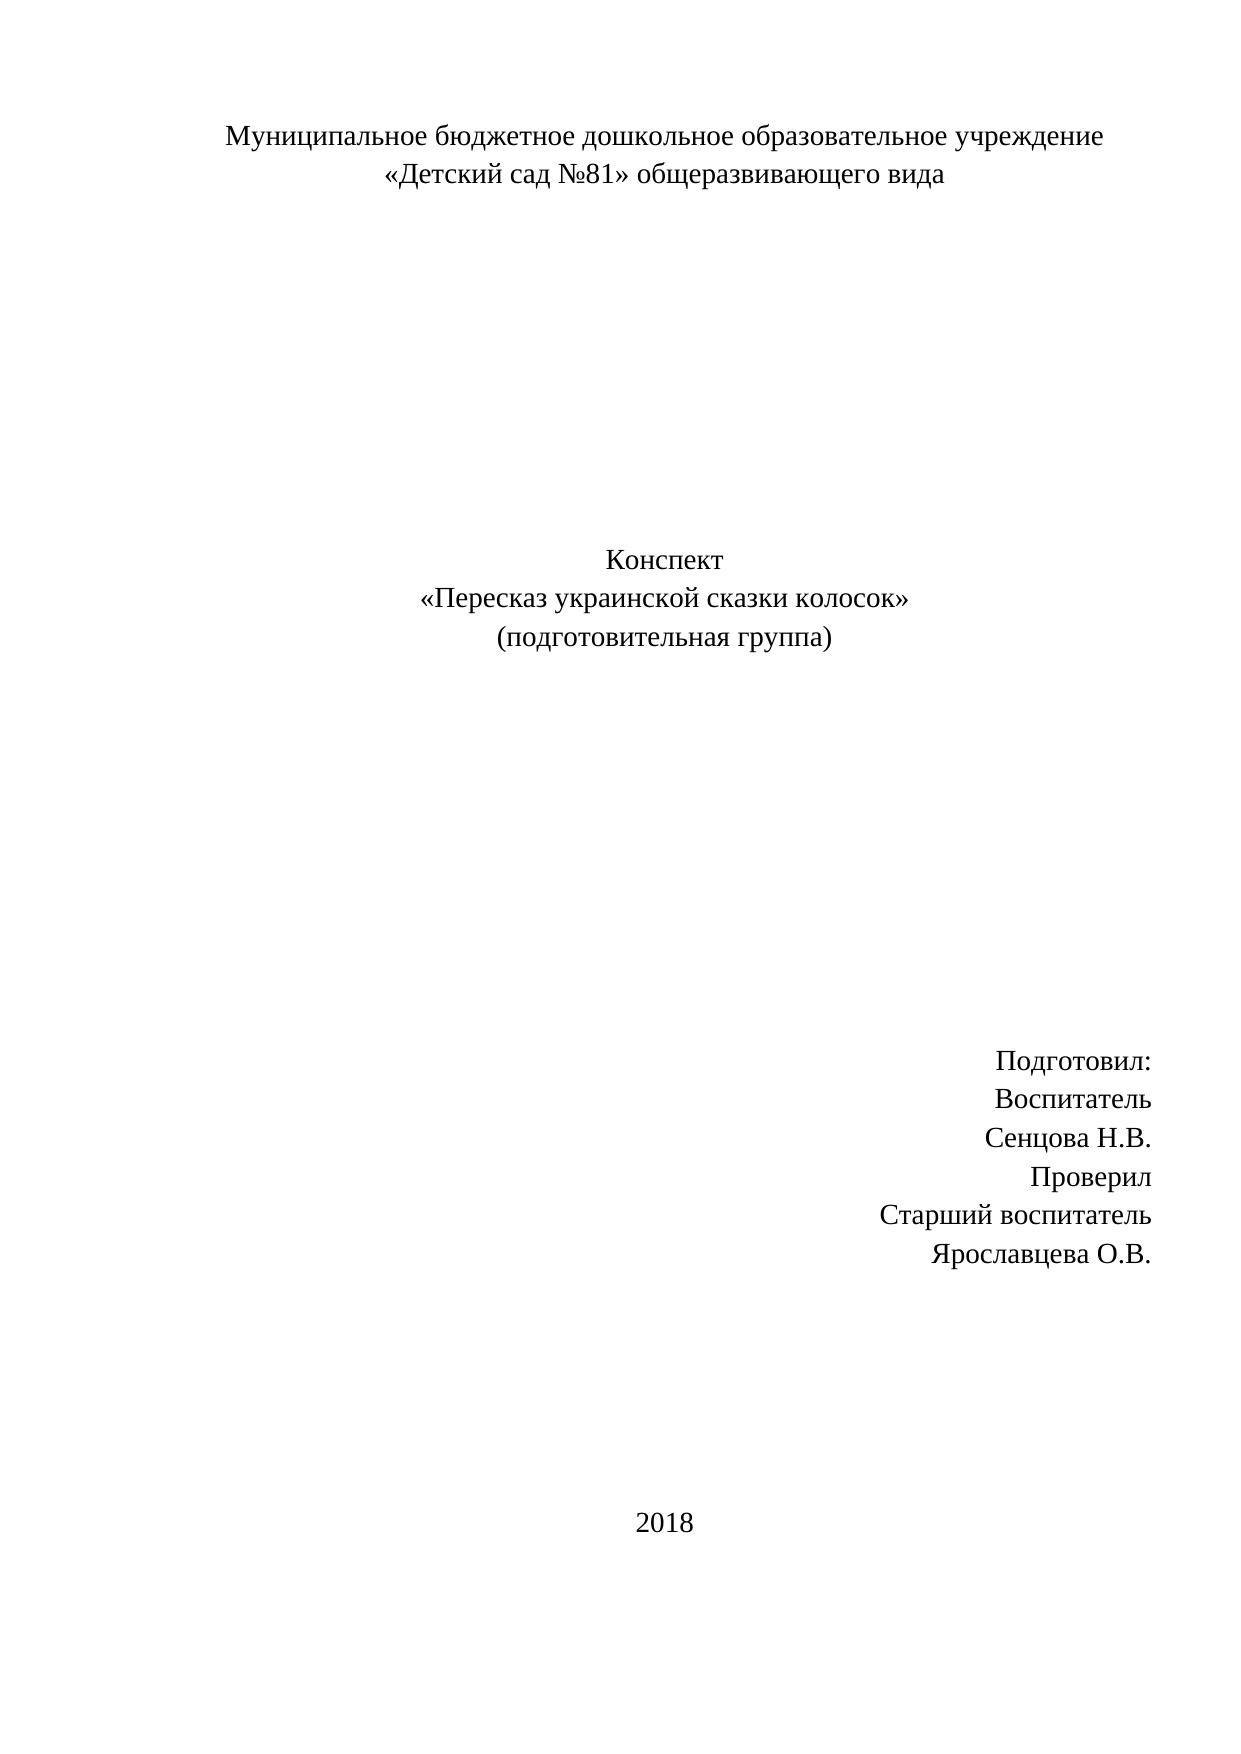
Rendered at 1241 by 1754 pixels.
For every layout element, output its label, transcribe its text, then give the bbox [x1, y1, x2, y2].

text Проверил [177, 1159, 1152, 1192]
text «Пересказ украинской сказки колосок» [177, 581, 1152, 614]
text Конспект [177, 542, 1152, 576]
text Старший воспитатель [177, 1197, 1152, 1231]
text «Детский сад №81» общеразвивающего вида [177, 157, 1152, 190]
text Сенцова Н.В. [177, 1120, 1152, 1154]
text Воспитатель [177, 1082, 1152, 1115]
text (подготовительная группа) [177, 619, 1152, 653]
text Подготовил: [177, 1043, 1152, 1077]
text Муниципальное бюджетное дошкольное образовательное учреждение [177, 118, 1152, 152]
text Ярославцева О.В. [177, 1236, 1152, 1269]
text 2018 [177, 1506, 1152, 1539]
